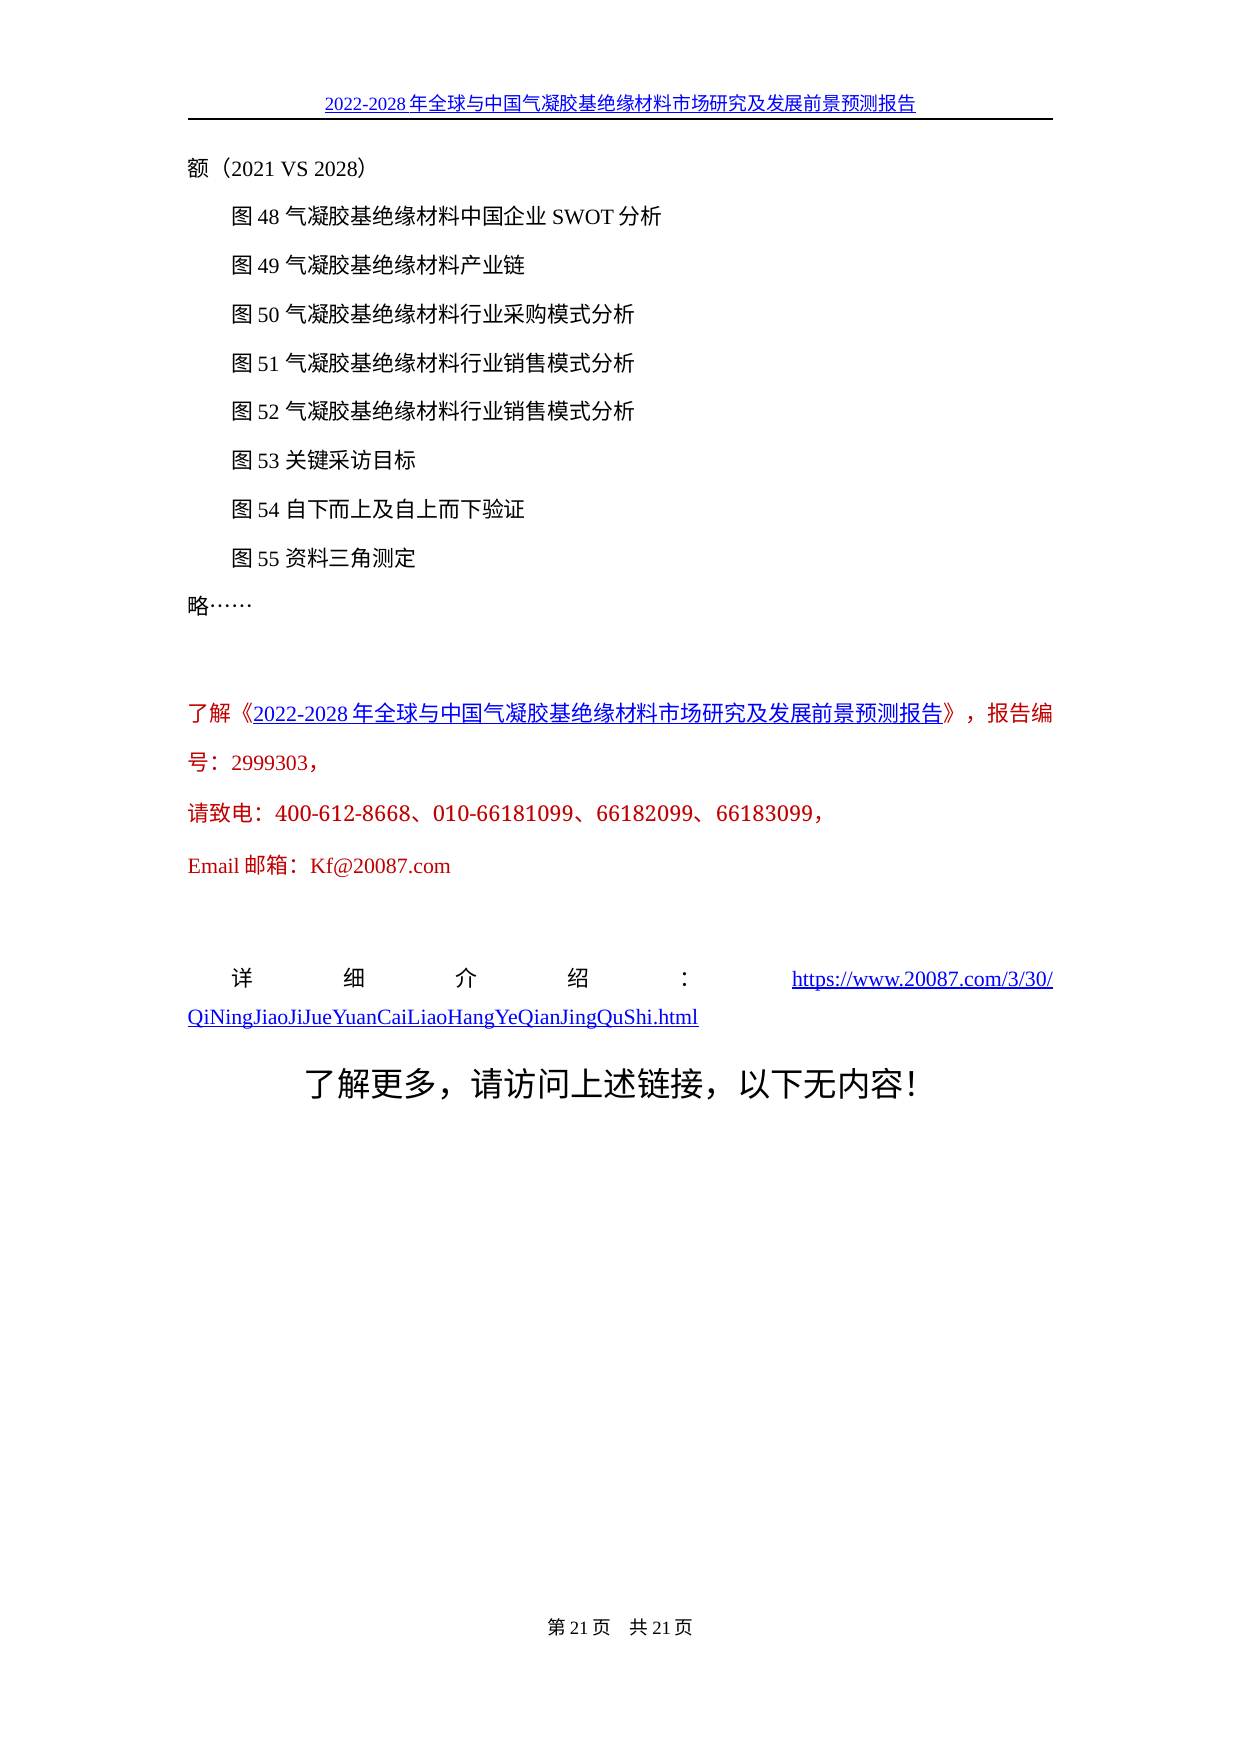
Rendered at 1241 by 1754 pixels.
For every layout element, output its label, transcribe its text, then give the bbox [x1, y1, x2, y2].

text Email邮箱：Kf@20087.com [187, 847, 1053, 880]
text 请致电：400-612-8668、010-66181099、66182099、66183099， [187, 796, 1053, 828]
title 了解更多，请访问上述链接，以下无内容！ [187, 1049, 1053, 1114]
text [187, 150, 1053, 621]
text 详细介绍：https://www.20087.com/3/30/QiNingJiaoJiJueYuanCaiLiaoHangYeQianJingQuShi.html [187, 960, 1053, 1033]
text 了解《2022-2028年全球与中国气凝胶基绝缘材料市场研究及发展前景预测报告》，报告编号：2999303， [187, 695, 1053, 777]
